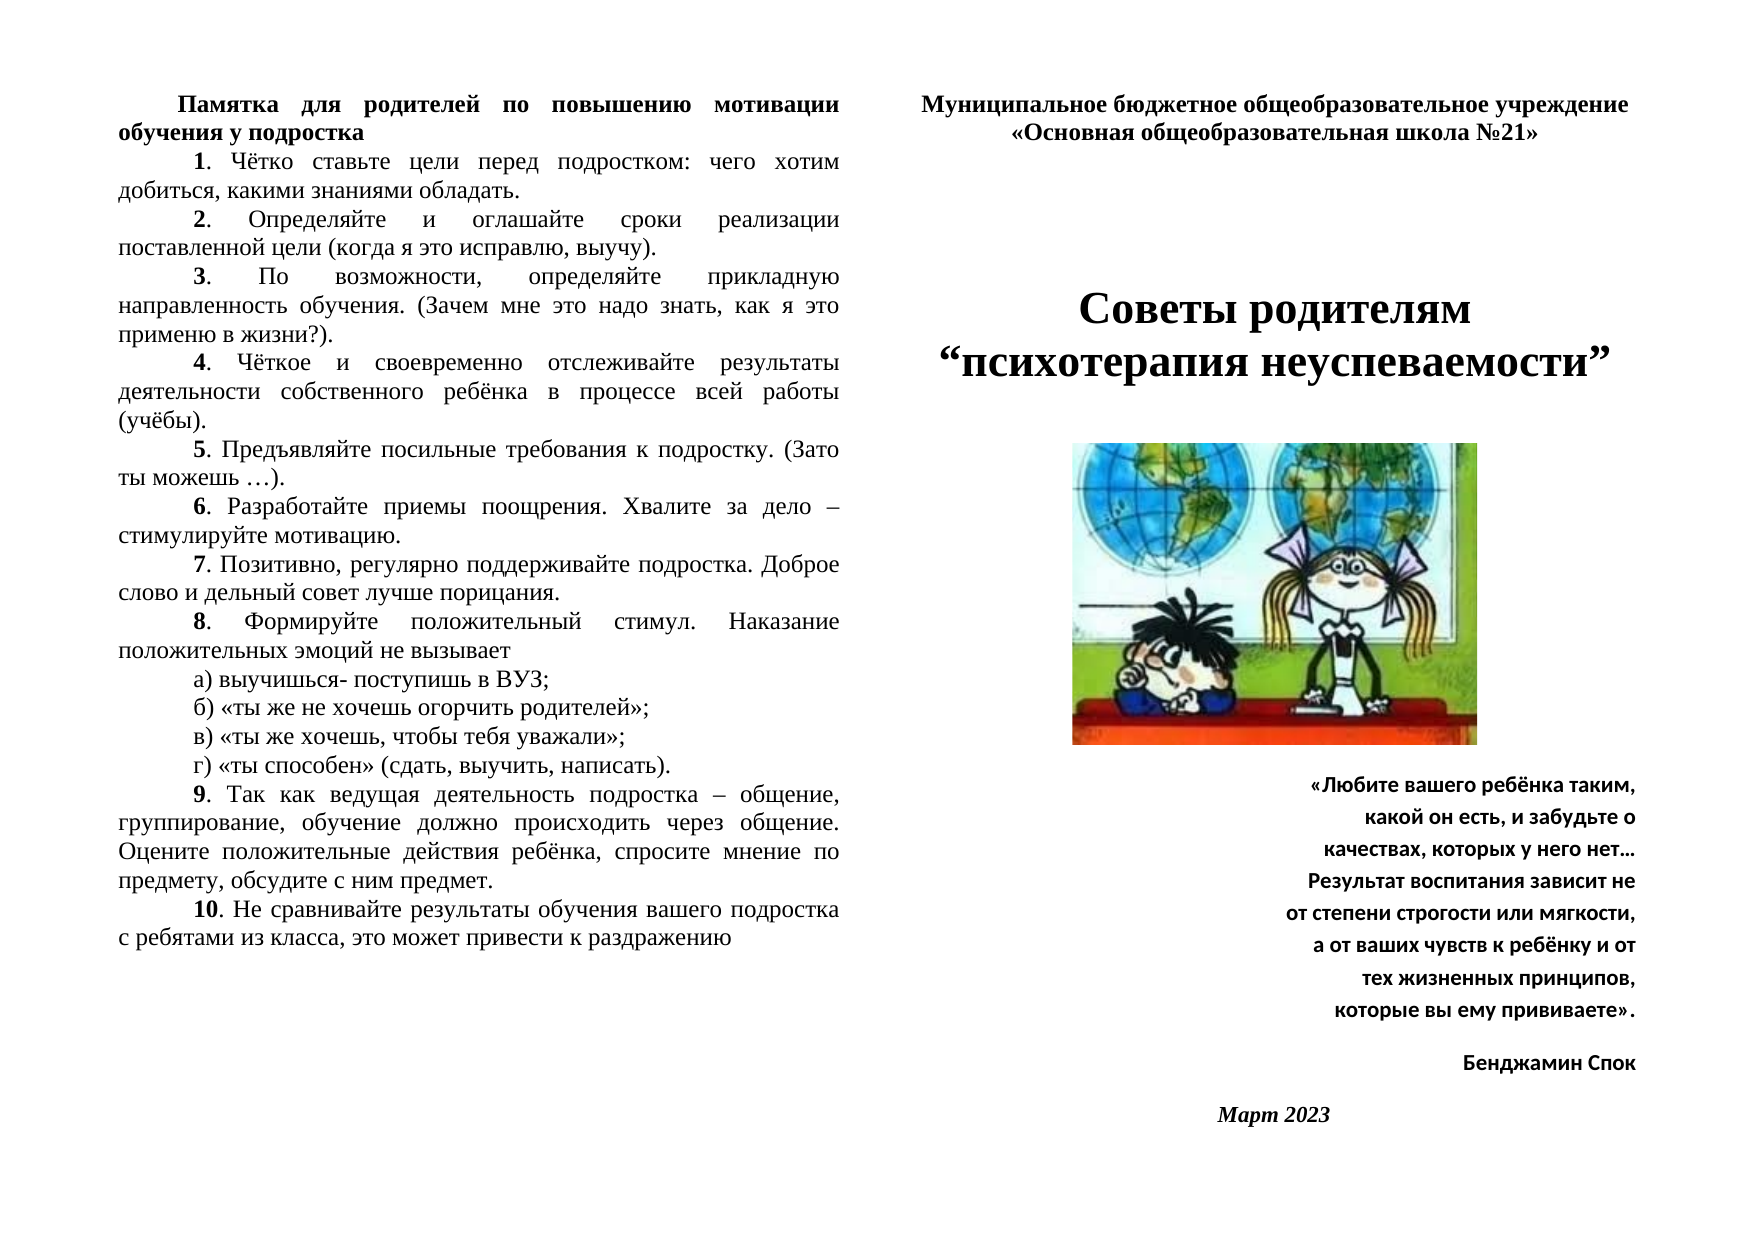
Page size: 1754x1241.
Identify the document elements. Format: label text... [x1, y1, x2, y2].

text 4. Чёткое и своевременно отслеживайте результаты деятельности собственного ребёнка в процессе всей работы (учёбы). [118, 347, 840, 434]
text 10. Не сравнивайте результаты обучения вашего подростка с ребятами из класса, это может привести к раздражению [118, 894, 840, 951]
text 8. Формируйте положительный стимул. Наказание положительных эмоций не вызывает [118, 606, 840, 664]
text б) «ты же не хочешь огорчить родителей»; [118, 692, 840, 721]
text Бенджамин Спок [1283, 1048, 1636, 1076]
text «Любите вашего ребёнка таким, какой он есть, и забудьте о качествах, которых у него нет… Результат воспитания зависит не от степени строгости или мягкости, а от ваших чувств к ребёнку и от тех жизненных принципов, которые вы ему прививаете». [1283, 770, 1636, 1023]
text а) выучишься- поступишь в ВУЗ; [118, 664, 840, 692]
text 2. Определяйте и оглашайте сроки реализации поставленной цели (когда я это исправлю, выучу). [118, 204, 840, 261]
text 1. Чётко ставьте цели перед подростком: чего хотим добиться, какими знаниями обладать. [118, 146, 840, 204]
text Советы родителям [914, 281, 1636, 334]
text 3. По возможности, определяйте прикладную направленность обучения. (Зачем мне это надо знать, как я это применю в жизни?). [118, 261, 840, 347]
text Муниципальное бюджетное общеобразовательное учреждение [914, 89, 1636, 117]
text Март 2023 [914, 1101, 1636, 1127]
text 9. Так как ведущая деятельность подростка – общение, группирование, обучение должно происходить через общение. Оцените положительные действия ребёнка, спросите мнение по предмету, обсудите с ним предмет. [118, 779, 840, 894]
text 5. Предъявляйте посильные требования к подростку. (Зато ты можешь …). [118, 434, 840, 491]
text в) «ты же хочешь, чтобы тебя уважали»; [118, 721, 840, 750]
text г) «ты способен» (сдать, выучить, написать). [118, 750, 840, 779]
text 6. Разработайте приемы поощрения. Хвалите за дело – стимулируйте мотивацию. [118, 491, 840, 549]
picture [1072, 443, 1478, 745]
picture [1216, 443, 1231, 449]
text “психотерапия неуспеваемости” [914, 334, 1636, 386]
text «Основная общеобразовательная школа №21» [914, 117, 1636, 146]
text Памятка для родителей по повышению мотивации обучения у подростка [118, 89, 840, 146]
text 7. Позитивно, регулярно поддерживайте подростка. Доброе слово и дельный совет лучше порицания. [118, 549, 840, 606]
